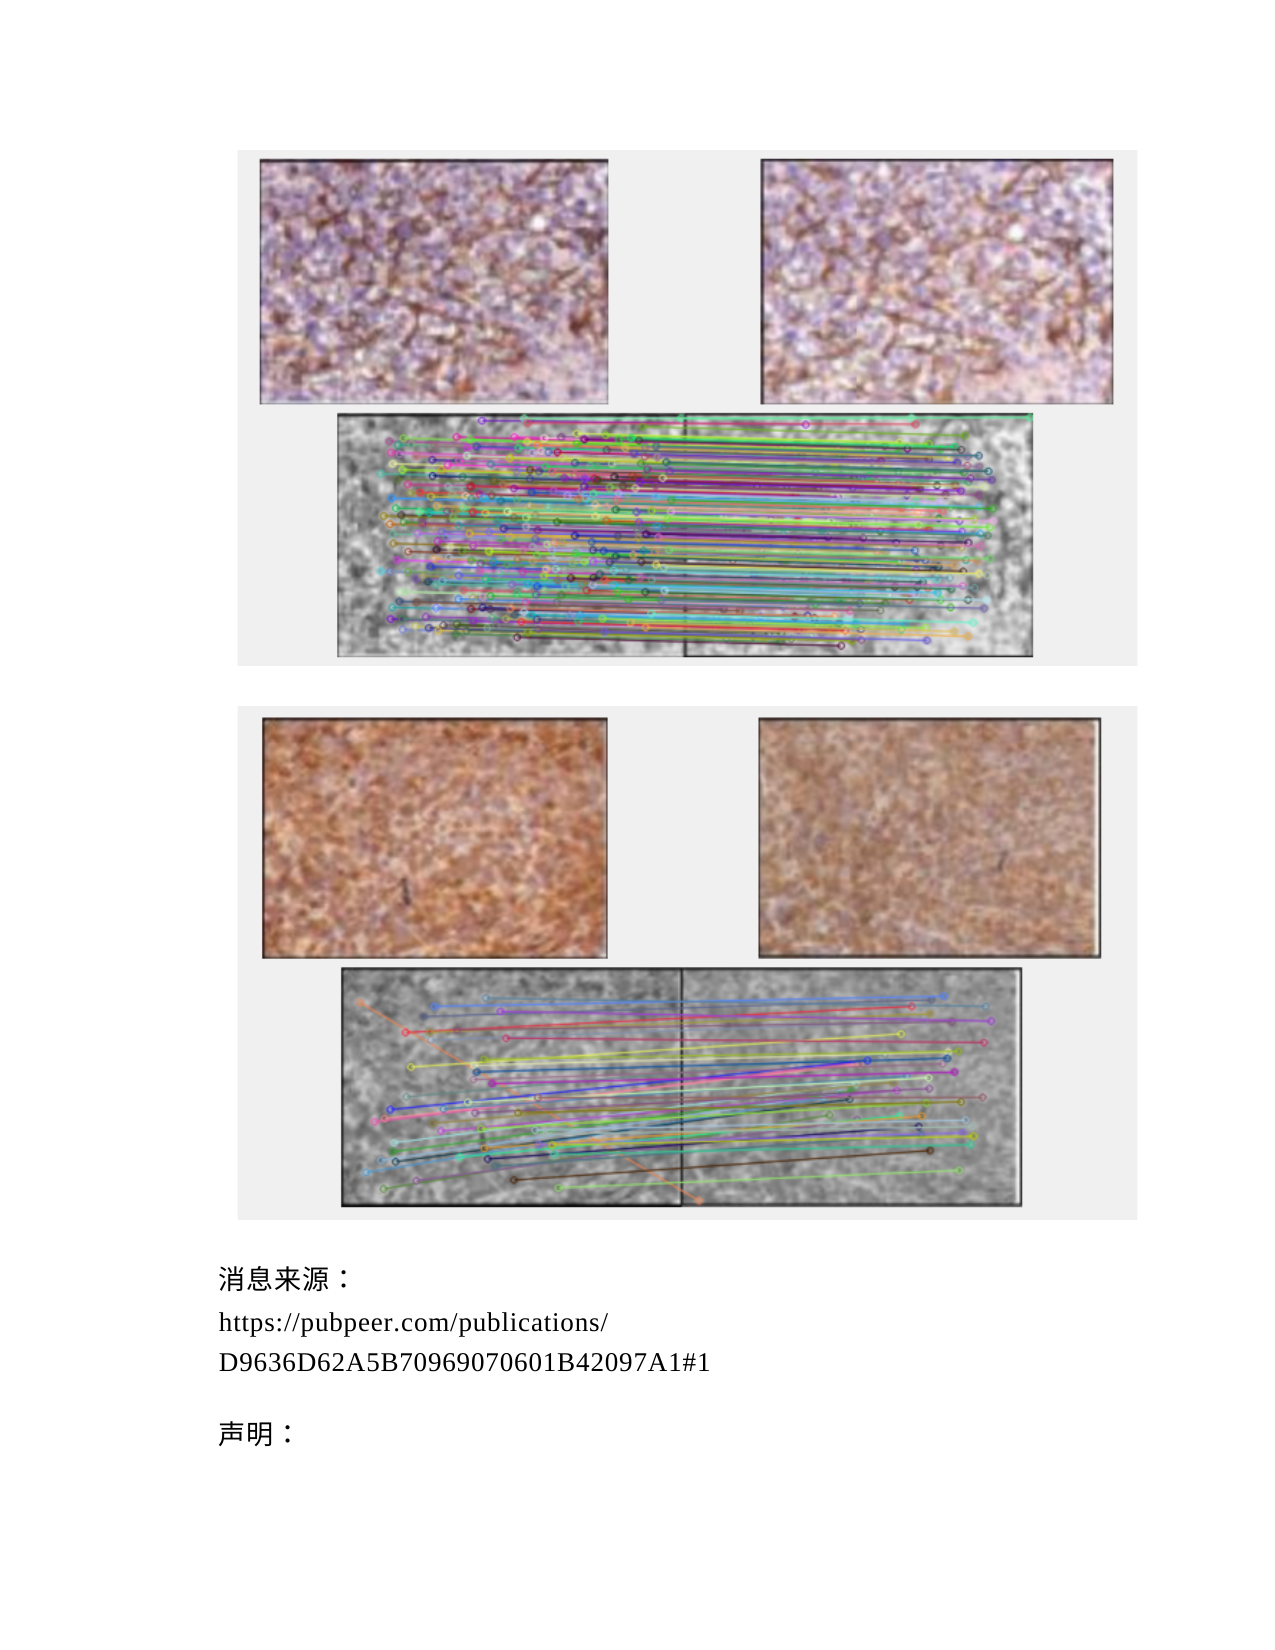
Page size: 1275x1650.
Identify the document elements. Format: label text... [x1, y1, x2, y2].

text 声明： [219, 1415, 1056, 1452]
text 消息来源： [219, 1260, 1056, 1297]
picture [237, 150, 1138, 666]
text https://pubpeer.com/publications/D9636D62A5B70969070601B42097A1#1 [219, 1297, 1056, 1377]
picture [237, 706, 1138, 1220]
